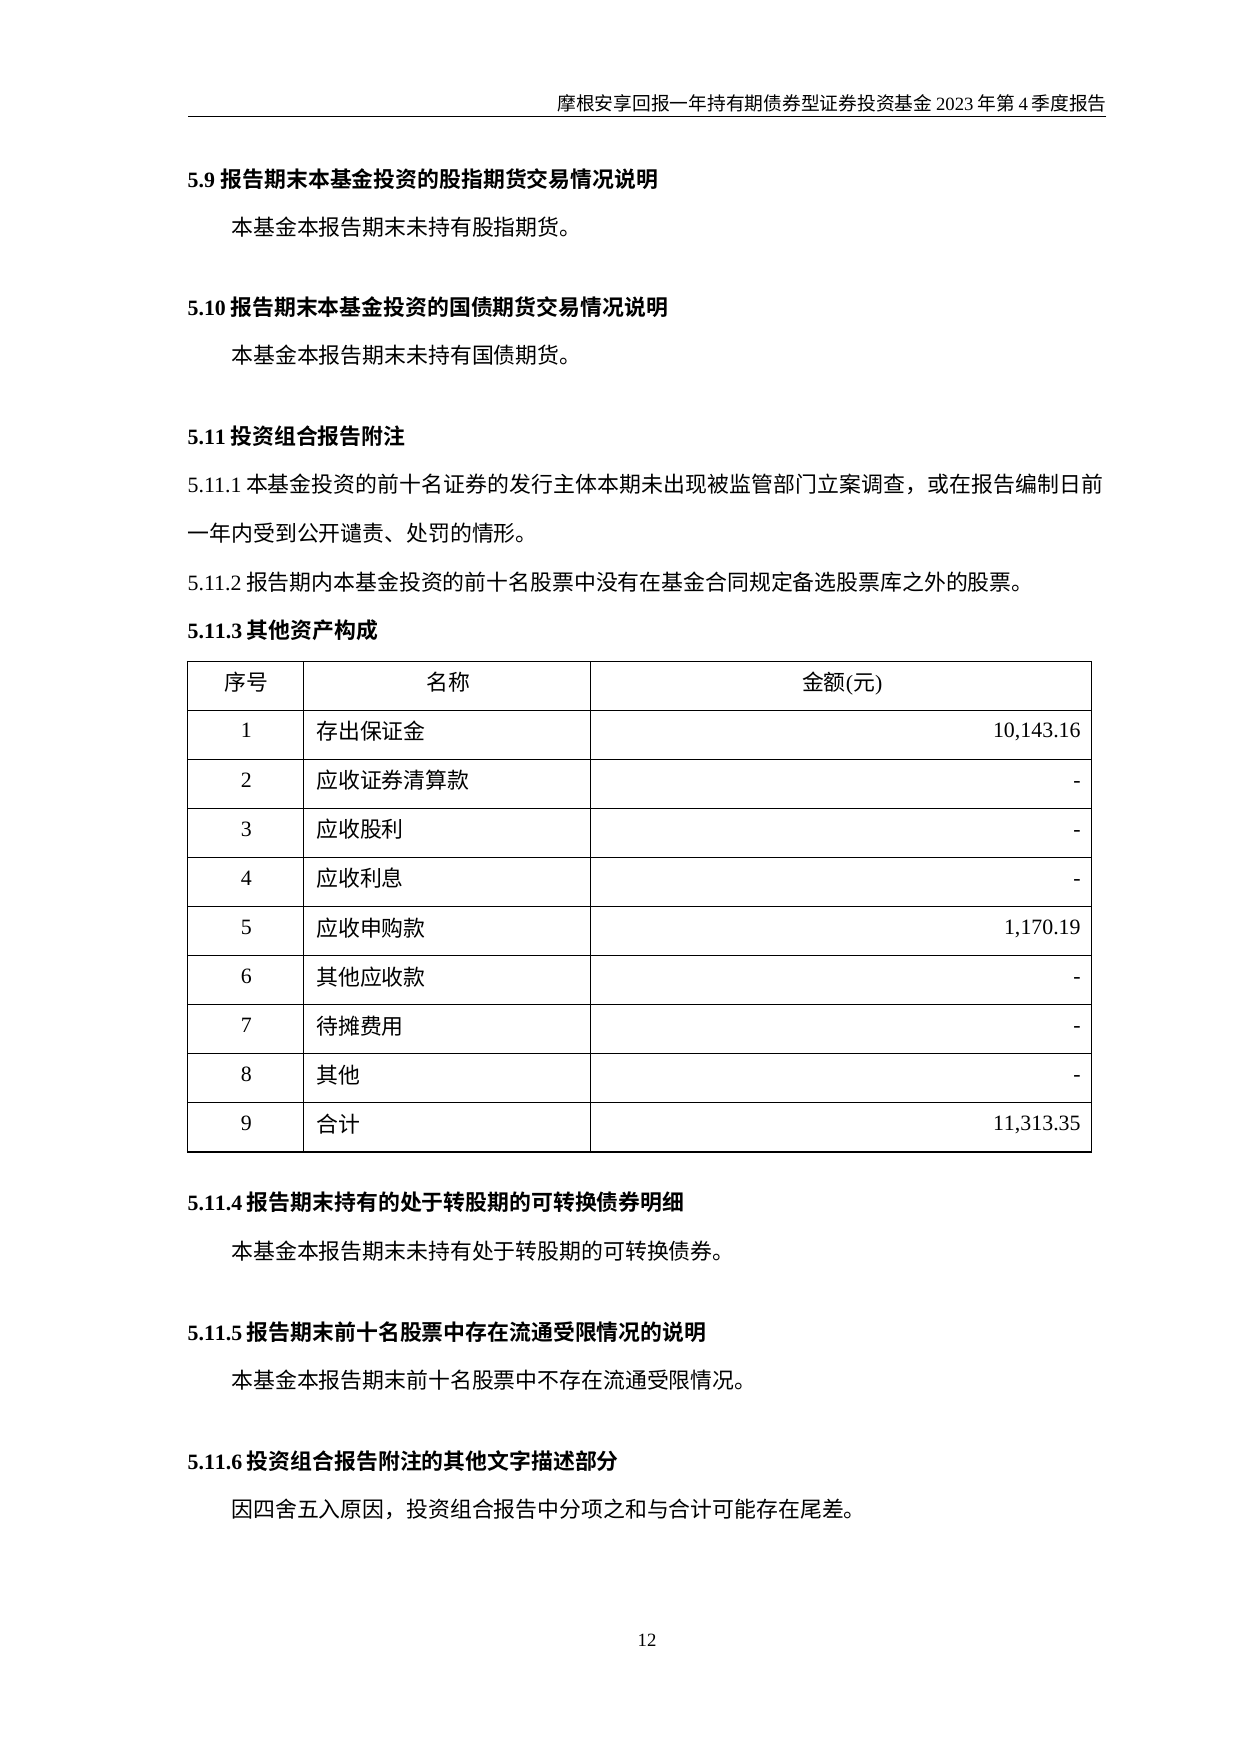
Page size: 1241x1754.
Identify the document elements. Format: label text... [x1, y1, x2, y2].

table_cell 10,143.16 [591, 711, 1091, 759]
table_cell 应收股利 [304, 809, 590, 857]
table_cell 其他应收款 [304, 956, 590, 1004]
text 本基金本报告期末未持有处于转股期的可转换债券。 [187, 1233, 1106, 1266]
text 5.11投资组合报告附注 [187, 419, 1106, 451]
text 5.11.3其他资产构成 [187, 612, 1106, 645]
table_header 金额(元) [591, 662, 1091, 710]
table_cell - [591, 760, 1091, 808]
text 因四舍五入原因，投资组合报告中分项之和与合计可能存在尾差。 [187, 1492, 1106, 1524]
table_header 序号 [188, 662, 303, 710]
table_cell 存出保证金 [304, 711, 590, 759]
table_cell - [591, 1005, 1091, 1053]
table_header 名称 [304, 662, 590, 710]
table_cell 其他 [304, 1054, 590, 1102]
table_cell 2 [188, 760, 303, 808]
table_cell 合计 [304, 1103, 590, 1151]
table_cell 1 [188, 711, 303, 759]
text 5.10报告期末本基金投资的国债期货交易情况说明 [187, 290, 1106, 322]
table_cell 应收证券清算款 [304, 760, 590, 808]
table_cell 5 [188, 907, 303, 955]
text 5.11.4报告期末持有的处于转股期的可转换债券明细 [187, 1185, 1106, 1217]
table_cell 应收申购款 [304, 907, 590, 955]
table_cell 8 [188, 1054, 303, 1102]
table_cell 4 [188, 858, 303, 906]
table_cell - [591, 858, 1091, 906]
text 5.11.5报告期末前十名股票中存在流通受限情况的说明 [187, 1314, 1106, 1347]
table_cell - [591, 1054, 1091, 1102]
table_cell 3 [188, 809, 303, 857]
text 本基金本报告期末未持有股指期货。 [187, 209, 1106, 242]
text 5.11.6投资组合报告附注的其他文字描述部分 [187, 1443, 1106, 1476]
text 5.9 报告期末本基金投资的股指期货交易情况说明 [187, 162, 1106, 194]
table_cell 7 [188, 1005, 303, 1053]
table_cell 9 [188, 1103, 303, 1151]
table_cell - [591, 956, 1091, 1004]
table_cell 待摊费用 [304, 1005, 590, 1053]
text 本基金本报告期末未持有国债期货。 [187, 338, 1106, 370]
table_cell 1,170.19 [591, 907, 1091, 955]
table_cell 应收利息 [304, 858, 590, 906]
table_cell 6 [188, 956, 303, 1004]
text 本基金本报告期末前十名股票中不存在流通受限情况。 [187, 1362, 1106, 1395]
table_cell 11,313.35 [591, 1103, 1091, 1151]
table_cell - [591, 809, 1091, 857]
text 5.11.1本基金投资的前十名证券的发行主体本期未出现被监管部门立案调查，或在报告编制日前一年内受到公开谴责、处罚的情形。 [187, 467, 1106, 548]
text 5.11.2报告期内本基金投资的前十名股票中没有在基金合同规定备选股票库之外的股票。 [187, 564, 1106, 597]
